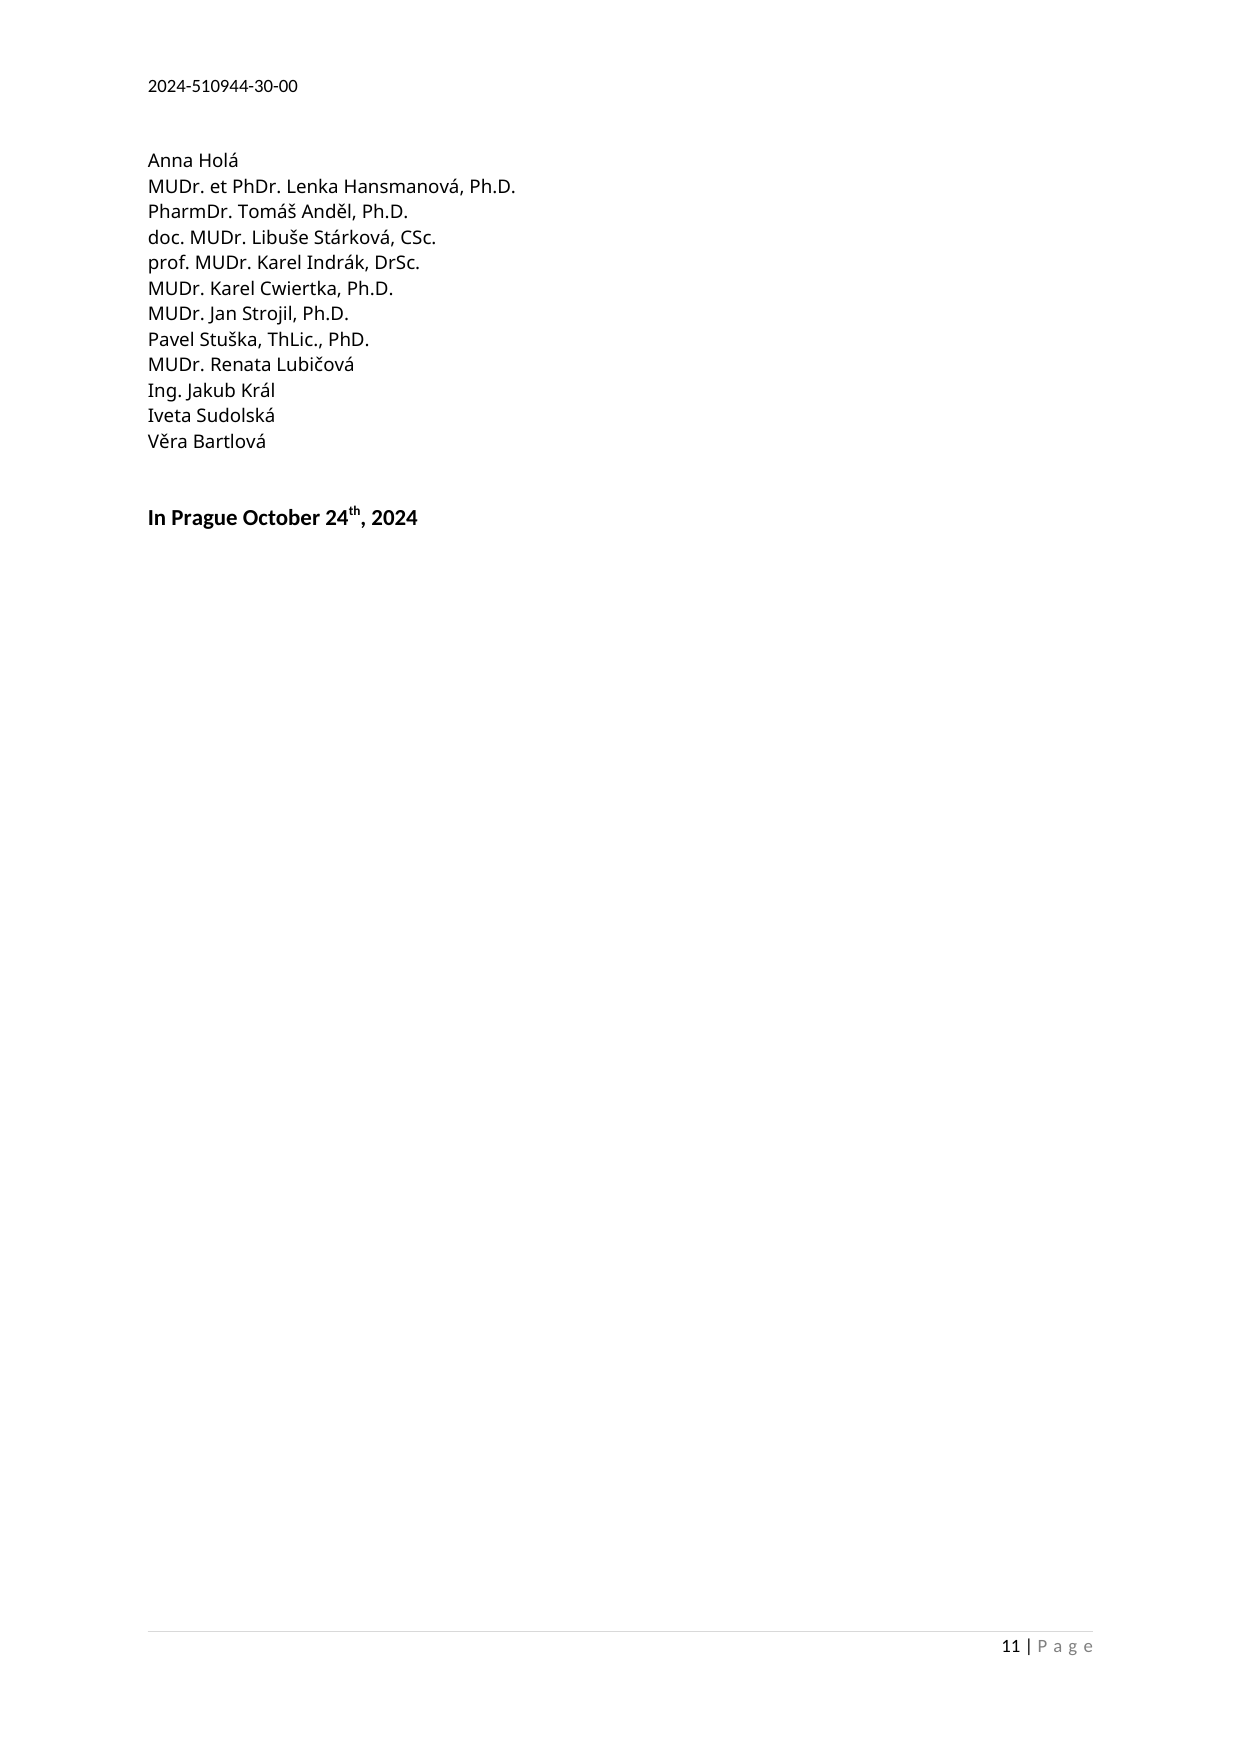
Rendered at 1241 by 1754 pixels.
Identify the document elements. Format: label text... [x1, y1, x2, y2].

text doc. MUDr. Libuše Stárková, CSc. [148, 224, 1093, 250]
text Ing. Jakub Král [148, 377, 1093, 403]
text MUDr. Jan Strojil, Ph.D. [148, 301, 1093, 326]
text Pavel Stuška, ThLic., PhD. [148, 326, 1093, 352]
text Anna Holá [148, 148, 1093, 173]
text MUDr. Renata Lubičová [148, 352, 1093, 377]
text MUDr. et PhDr. Lenka Hansmanová, Ph.D. [148, 173, 1093, 199]
text prof. MUDr. Karel Indrák, DrSc. [148, 250, 1093, 275]
text MUDr. Karel Cwiertka, Ph.D. [148, 275, 1093, 301]
text Iveta Sudolská [148, 403, 1093, 428]
text In Prague October 24th, 2024 [148, 503, 1093, 531]
text PharmDr. Tomáš Anděl, Ph.D. [148, 199, 1093, 224]
text Věra Bartlová [148, 428, 1093, 454]
